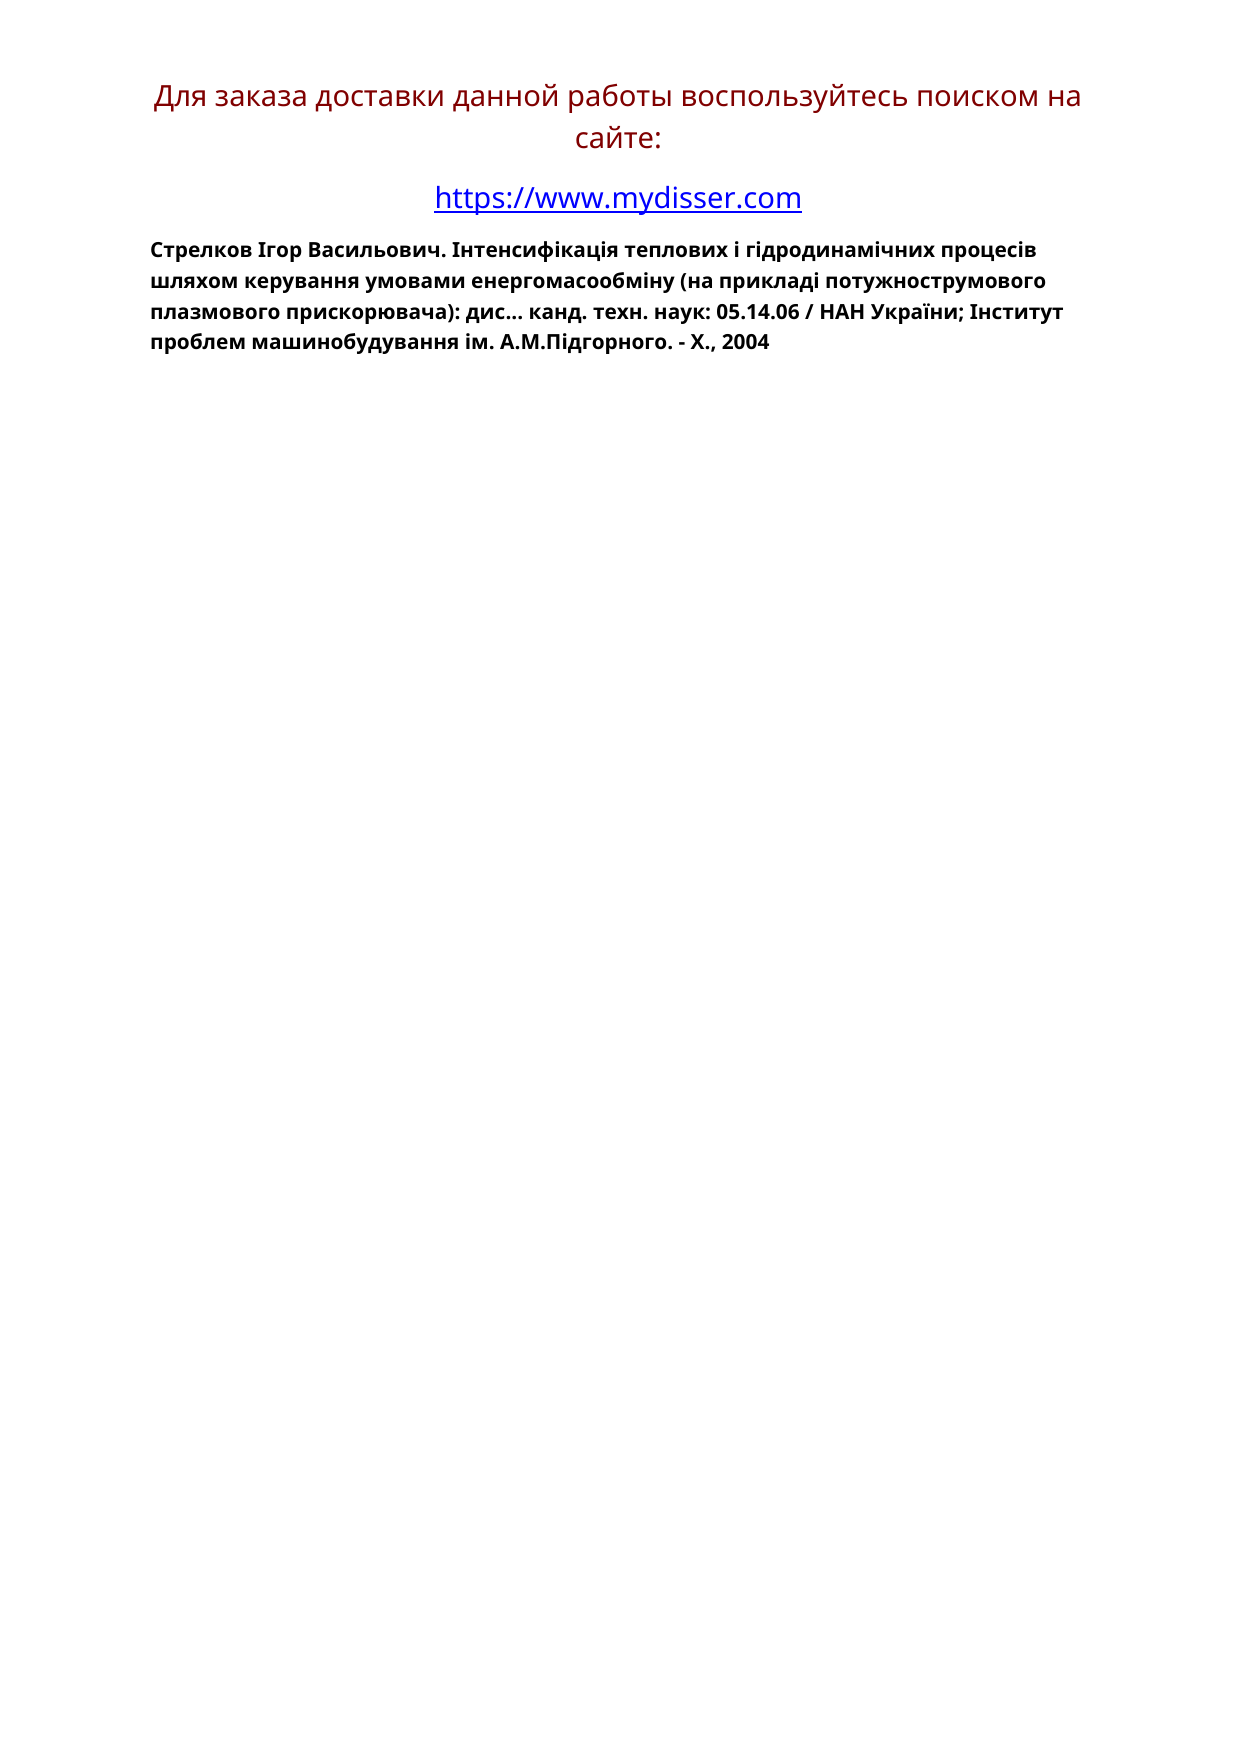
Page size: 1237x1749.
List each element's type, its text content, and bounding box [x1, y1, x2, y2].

text Стрелков Ігор Васильович. Інтенсифікація теплових і гідродинамічних процесів шляхом керування умовами енергомасообміну (на прикладі потужнострумового плазмового прискорювача): дис... канд. техн. наук: 05.14.06 / НАН України; Інститут проблем машинобудування ім. А.М.Підгорного. - Х., 2004 [150, 236, 1086, 356]
